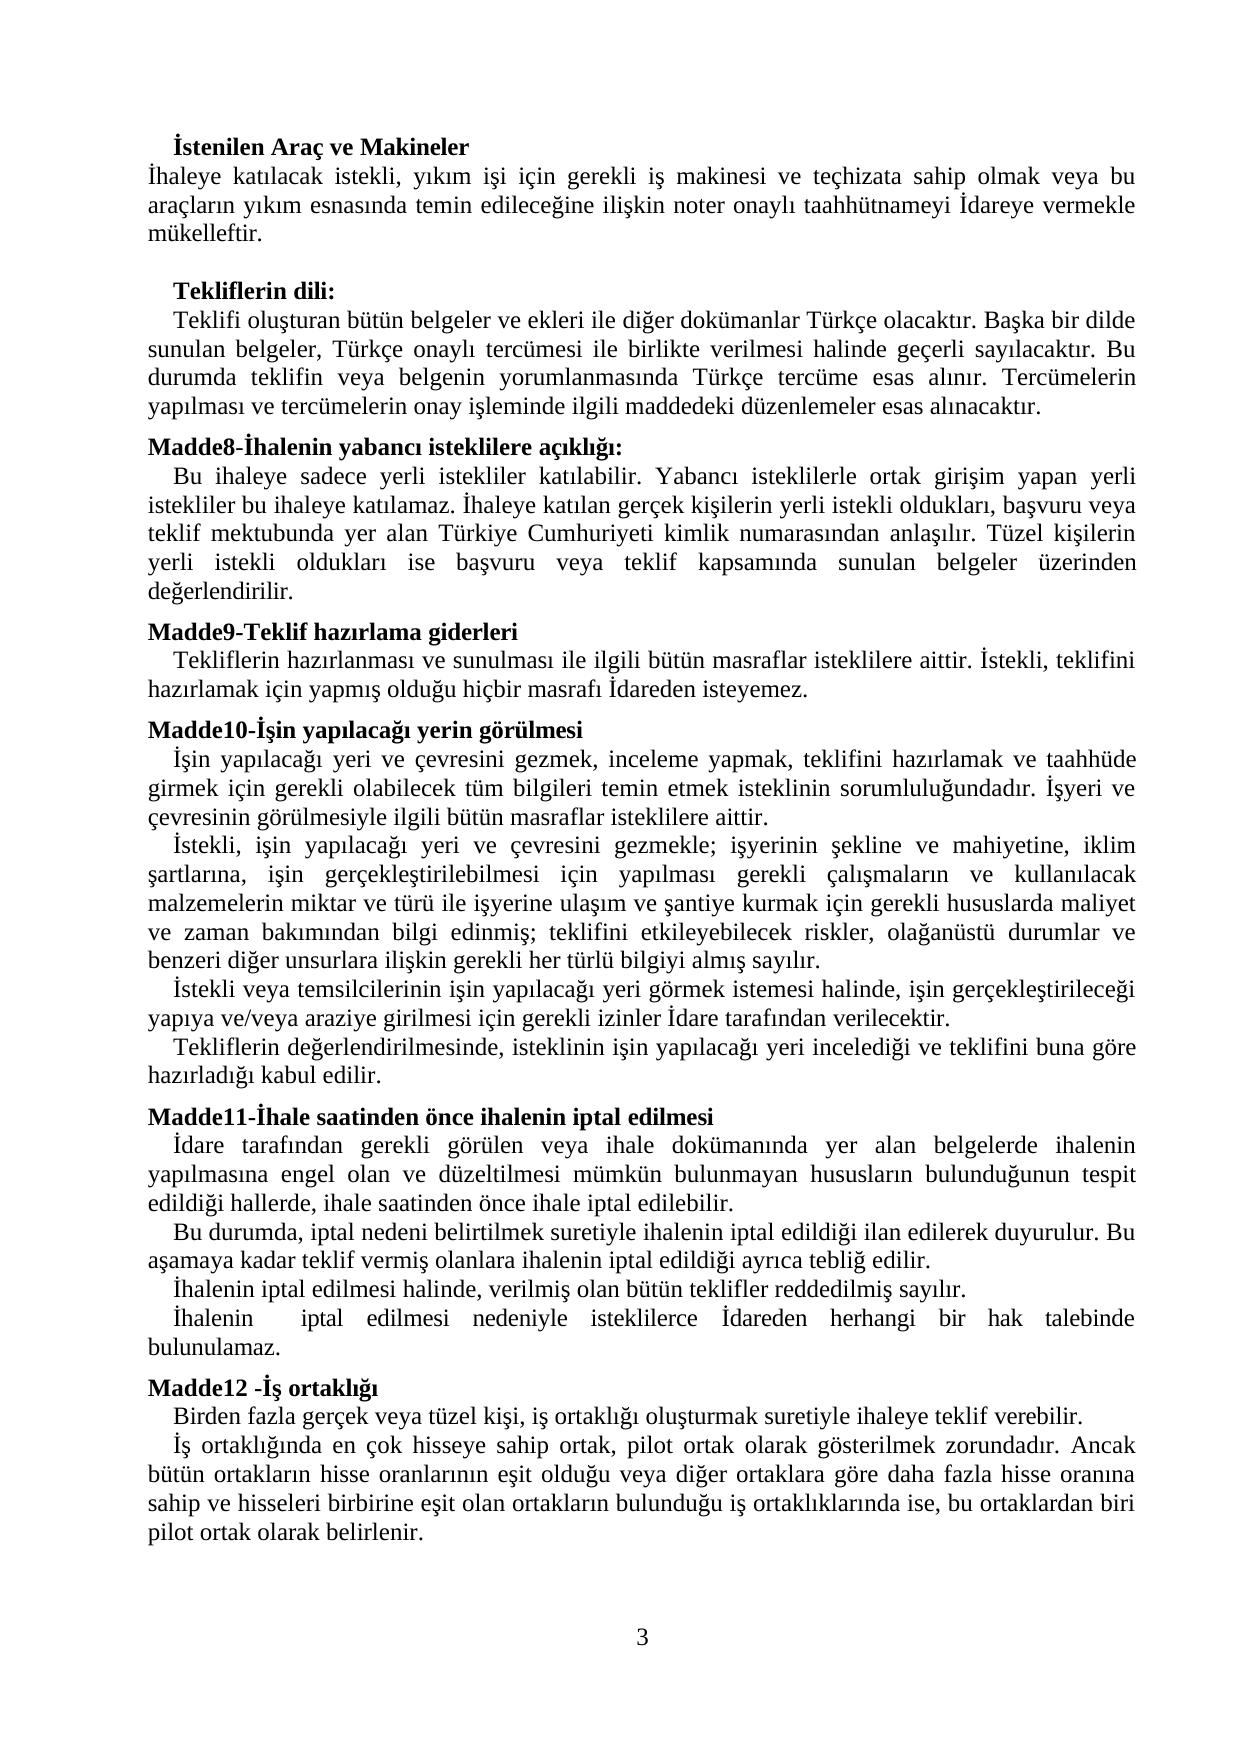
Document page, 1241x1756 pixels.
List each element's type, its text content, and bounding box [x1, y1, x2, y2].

list Teklifi oluşturan bütün belgeler ve ekleri ile diğer dokümanlar Türkçe olacaktır. Başka bir dilde sunulan belgeler, Türkçe onaylı tercümesi ile birlikte verilmesi halinde geçerli sayılacaktır. Bu durumda teklifin veya belgenin yorumlanmasında Türkçe tercüme esas alınır. Tercümelerin yapılması ve tercümelerin onay işleminde ilgili maddedeki düzenlemeler esas alınacaktır. [148, 305, 1137, 420]
list İstekli veya temsilcilerinin işin yapılacağı yeri görmek istemesi halinde, işin gerçekleştirileceği yapıya ve/veya araziye girilmesi için gerekli izinler İdare tarafından verilecektir. [148, 974, 1137, 1032]
list İstenilen Araç ve Makineler [135, 132, 1148, 161]
list Tekliflerin hazırlanması ve sunulması ile ilgili bütün masraflar isteklilere aittir. İstekli, teklifini hazırlamak için yapmış olduğu hiçbir masrafı İdareden isteyemez. [148, 646, 1136, 703]
list Bu ihaleye sadece yerli istekliler katılabilir. Yabancı isteklilerle ortak girişim yapan yerli istekliler bu ihaleye katılamaz. İhaleye katılan gerçek kişilerin yerli istekli oldukları, başvuru veya teklif mektubunda yer alan Türkiye Cumhuriyeti kimlik numarasından anlaşılır. Tüzel kişilerin yerli istekli oldukları ise başvuru veya teklif kapsamında sunulan belgeler üzerinden değerlendirilir. [148, 461, 1137, 605]
list Bu durumda, iptal nedeni belirtilmek suretiyle ihalenin iptal edildiği ilan edilerek duyurulur. Bu aşamaya kadar teklif vermiş olanlara ihalenin iptal edildiği ayrıca tebliğ edilir. [148, 1217, 1137, 1274]
text İhaleye katılacak istekli, yıkım işi için gerekli iş makinesi ve teçhizata sahip olmak veya bu araçların yıkım esnasında temin edileceğine ilişkin noter onaylı taahhütnameyi İdareye vermekle mükelleftir. [148, 161, 1137, 247]
list Birden fazla gerçek veya tüzel kişi, iş ortaklığı oluşturmak suretiyle ihaleye teklif verebilir. [135, 1402, 1148, 1431]
text Madde8-İhalenin yabancı isteklilere açıklığı: [148, 432, 1148, 461]
list İdare tarafından gerekli görülen veya ihale dokümanında yer alan belgelerde ihalenin yapılmasına engel olan ve düzeltilmesi mümkün bulunmayan hususların bulunduğunun tespit edildiği hallerde, ihale saatinden önce ihale iptal edilebilir. [148, 1131, 1137, 1217]
list İhalenin iptal edilmesi halinde, verilmiş olan bütün teklifler reddedilmiş sayılır. [148, 1274, 1148, 1303]
list İhalenin iptal edilmesi nedeniyle isteklilerce İdareden herhangi bir hak talebinde bulunulamaz. [148, 1303, 1137, 1361]
list Tekliflerin değerlendirilmesinde, isteklinin işin yapılacağı yeri incelediği ve teklifini buna göre hazırladığı kabul edilir. [148, 1032, 1137, 1089]
text Madde10-İşin yapılacağı yerin görülmesi [148, 716, 1148, 744]
list İşin yapılacağı yeri ve çevresini gezmek, inceleme yapmak, teklifini hazırlamak ve taahhüde girmek için gerekli olabilecek tüm bilgileri temin etmek isteklinin sorumluluğundadır. İşyeri ve çevresinin görülmesiyle ilgili bütün masraflar isteklilere aittir. [148, 744, 1137, 831]
list İstekli, işin yapılacağı yeri ve çevresini gezmekle; işyerinin şekline ve mahiyetine, iklim şartlarına, işin gerçekleştirilebilmesi için yapılması gerekli çalışmaların ve kullanılacak malzemelerin miktar ve türü ile işyerine ulaşım ve şantiye kurmak için gerekli hususlarda maliyet ve zaman bakımından bilgi edinmiş; teklifini etkileyebilecek riskler, olağanüstü durumlar ve benzeri diğer unsurlara ilişkin gerekli her türlü bilgiyi almış sayılır. [148, 831, 1137, 974]
text Madde12 -İş ortaklığı [148, 1373, 1148, 1402]
text Madde9-Teklif hazırlama giderleri [148, 618, 1148, 646]
list Tekliflerin dili: [135, 276, 1148, 305]
text Madde11-İhale saatinden önce ihalenin iptal edilmesi [148, 1102, 1148, 1131]
list İş ortaklığında en çok hisseye sahip ortak, pilot ortak olarak gösterilmek zorundadır. Ancak bütün ortakların hisse oranlarının eşit olduğu veya diğer ortaklara göre daha fazla hisse oranına sahip ve hisseleri birbirine eşit olan ortakların bulunduğu iş ortaklıklarında ise, bu ortaklardan biri pilot ortak olarak belirlenir. [148, 1431, 1137, 1546]
